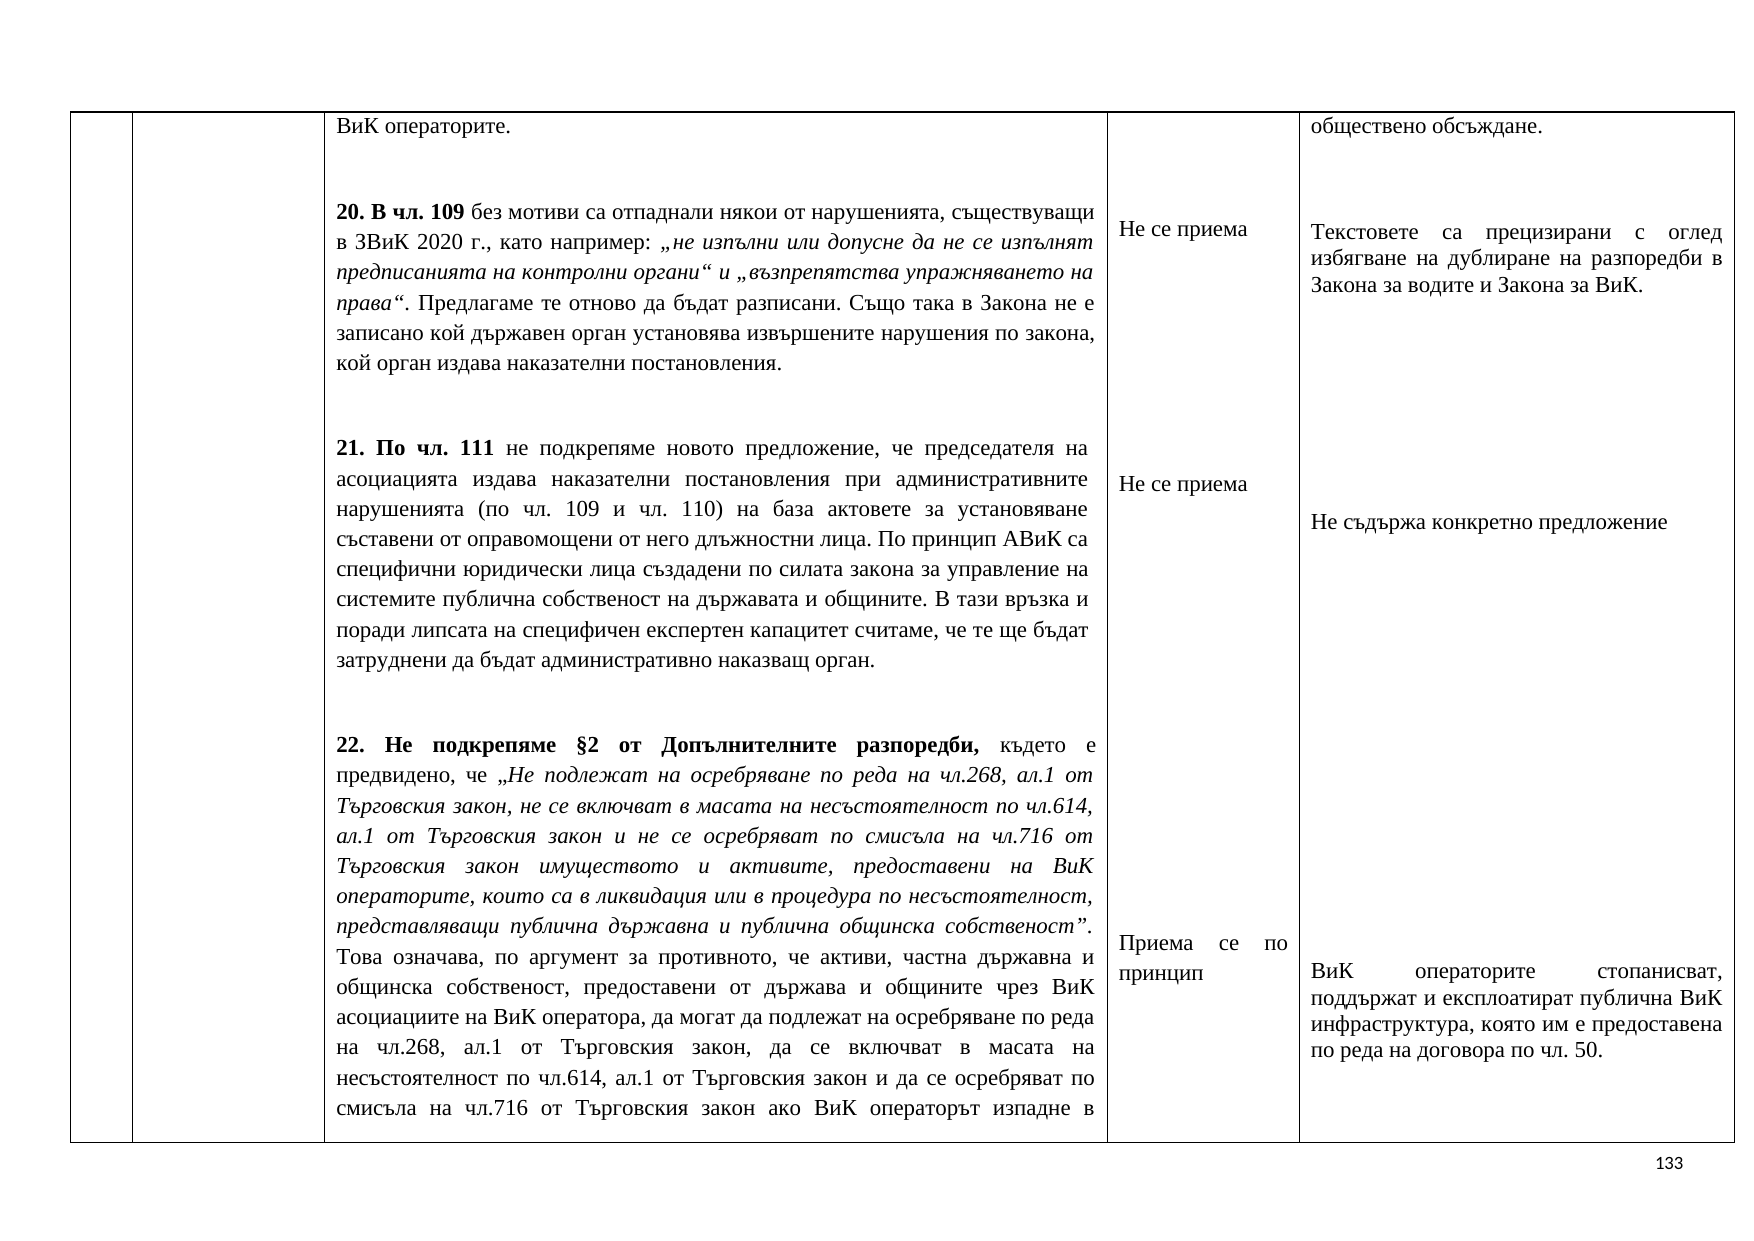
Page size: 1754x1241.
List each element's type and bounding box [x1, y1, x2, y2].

table_cell [71, 113, 132, 1142]
table_cell [1300, 113, 1734, 1142]
table_cell [133, 113, 324, 1142]
table_cell [325, 113, 1107, 1142]
table_cell [1108, 113, 1299, 1142]
